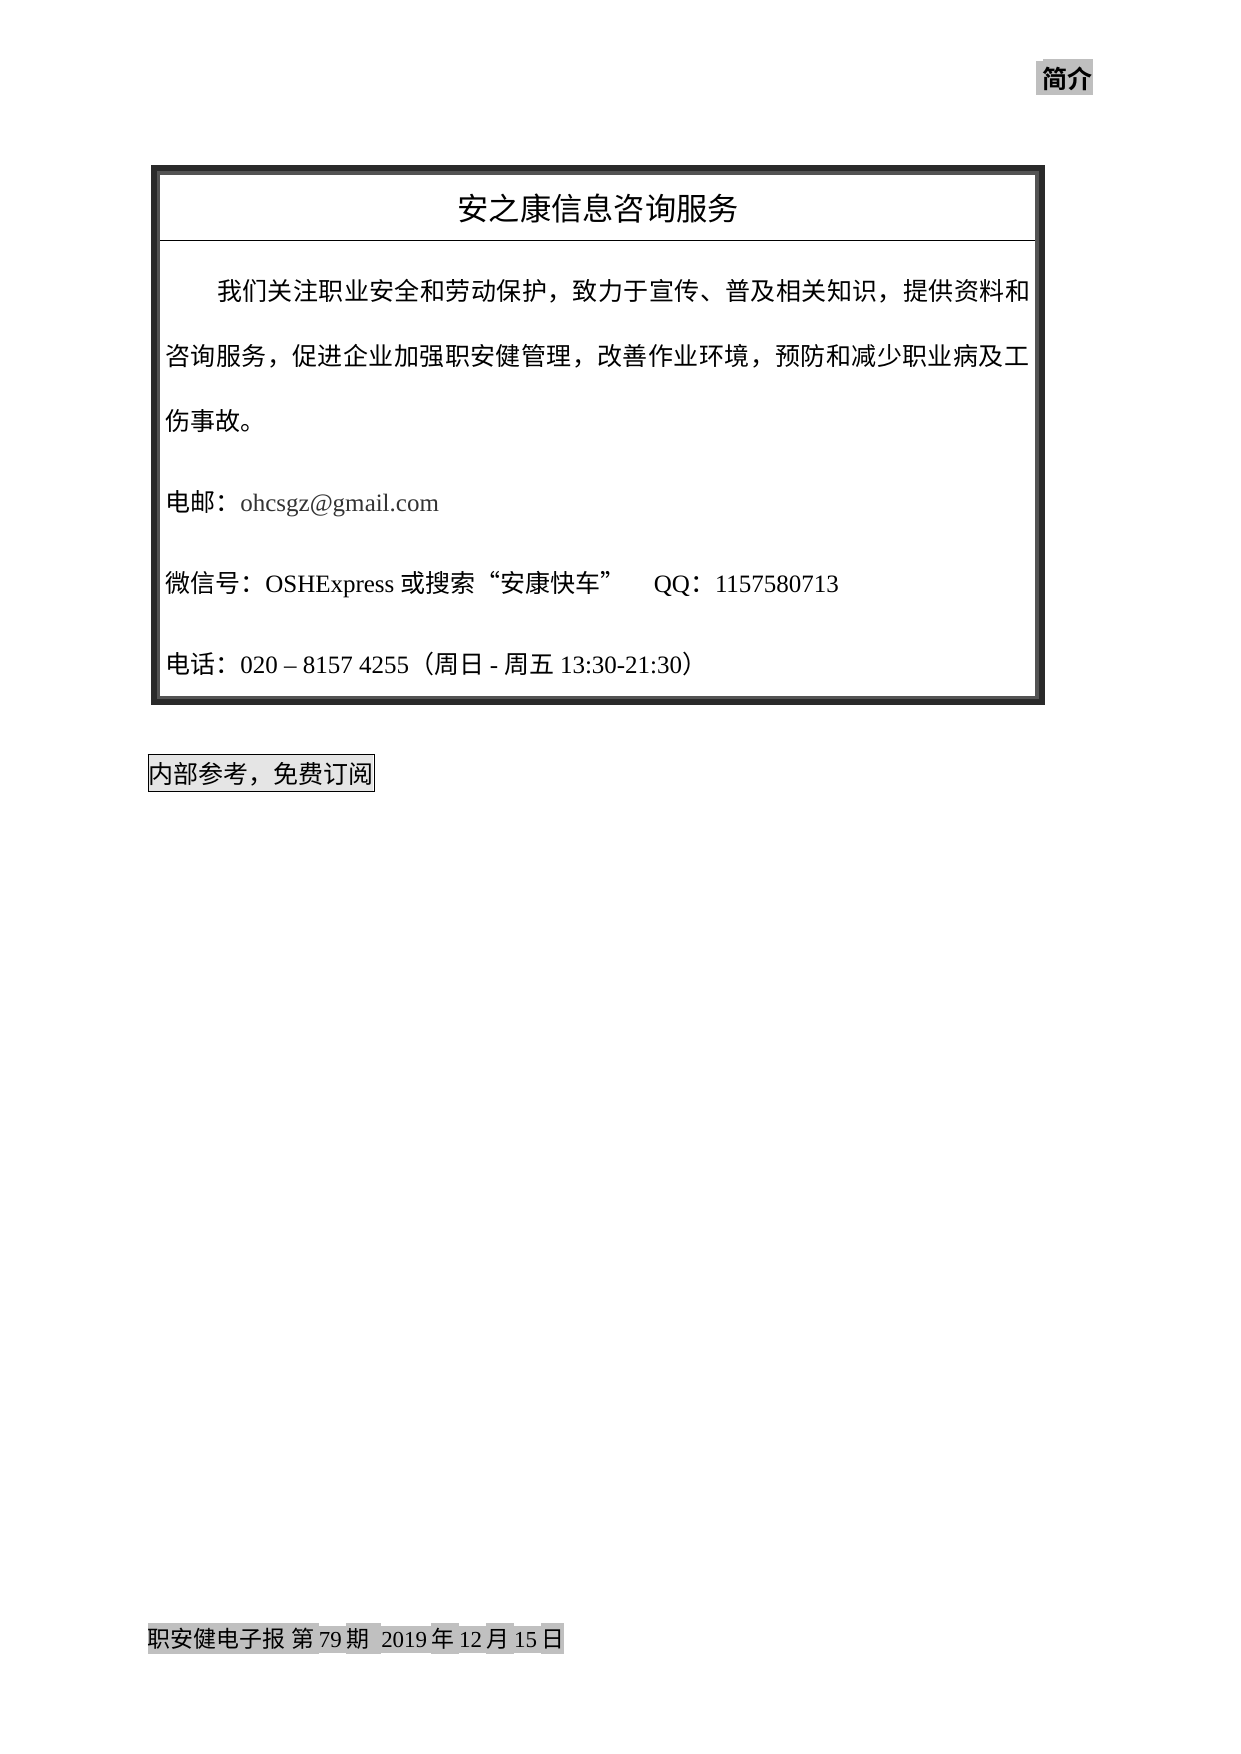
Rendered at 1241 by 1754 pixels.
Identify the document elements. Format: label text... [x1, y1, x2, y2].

text 内部参考，免费订阅 [148, 741, 1092, 806]
table_header 安之康信息咨询服务 [160, 175, 1035, 239]
table_cell 我们关注职业安全和劳动保护，致力于宣传、普及相关知识，提供资料和咨询服务，促进企业加强职安健管理，改善作业环境，预防和减少职业病及工伤事故。 电邮：ohcsgz@gmail.com 微信号：OSHExpress 或搜索“安康快车” QQ：1157580713 电话：020 – 8157 4255（周日 - 周五 13:30-21:30） [160, 241, 1035, 696]
